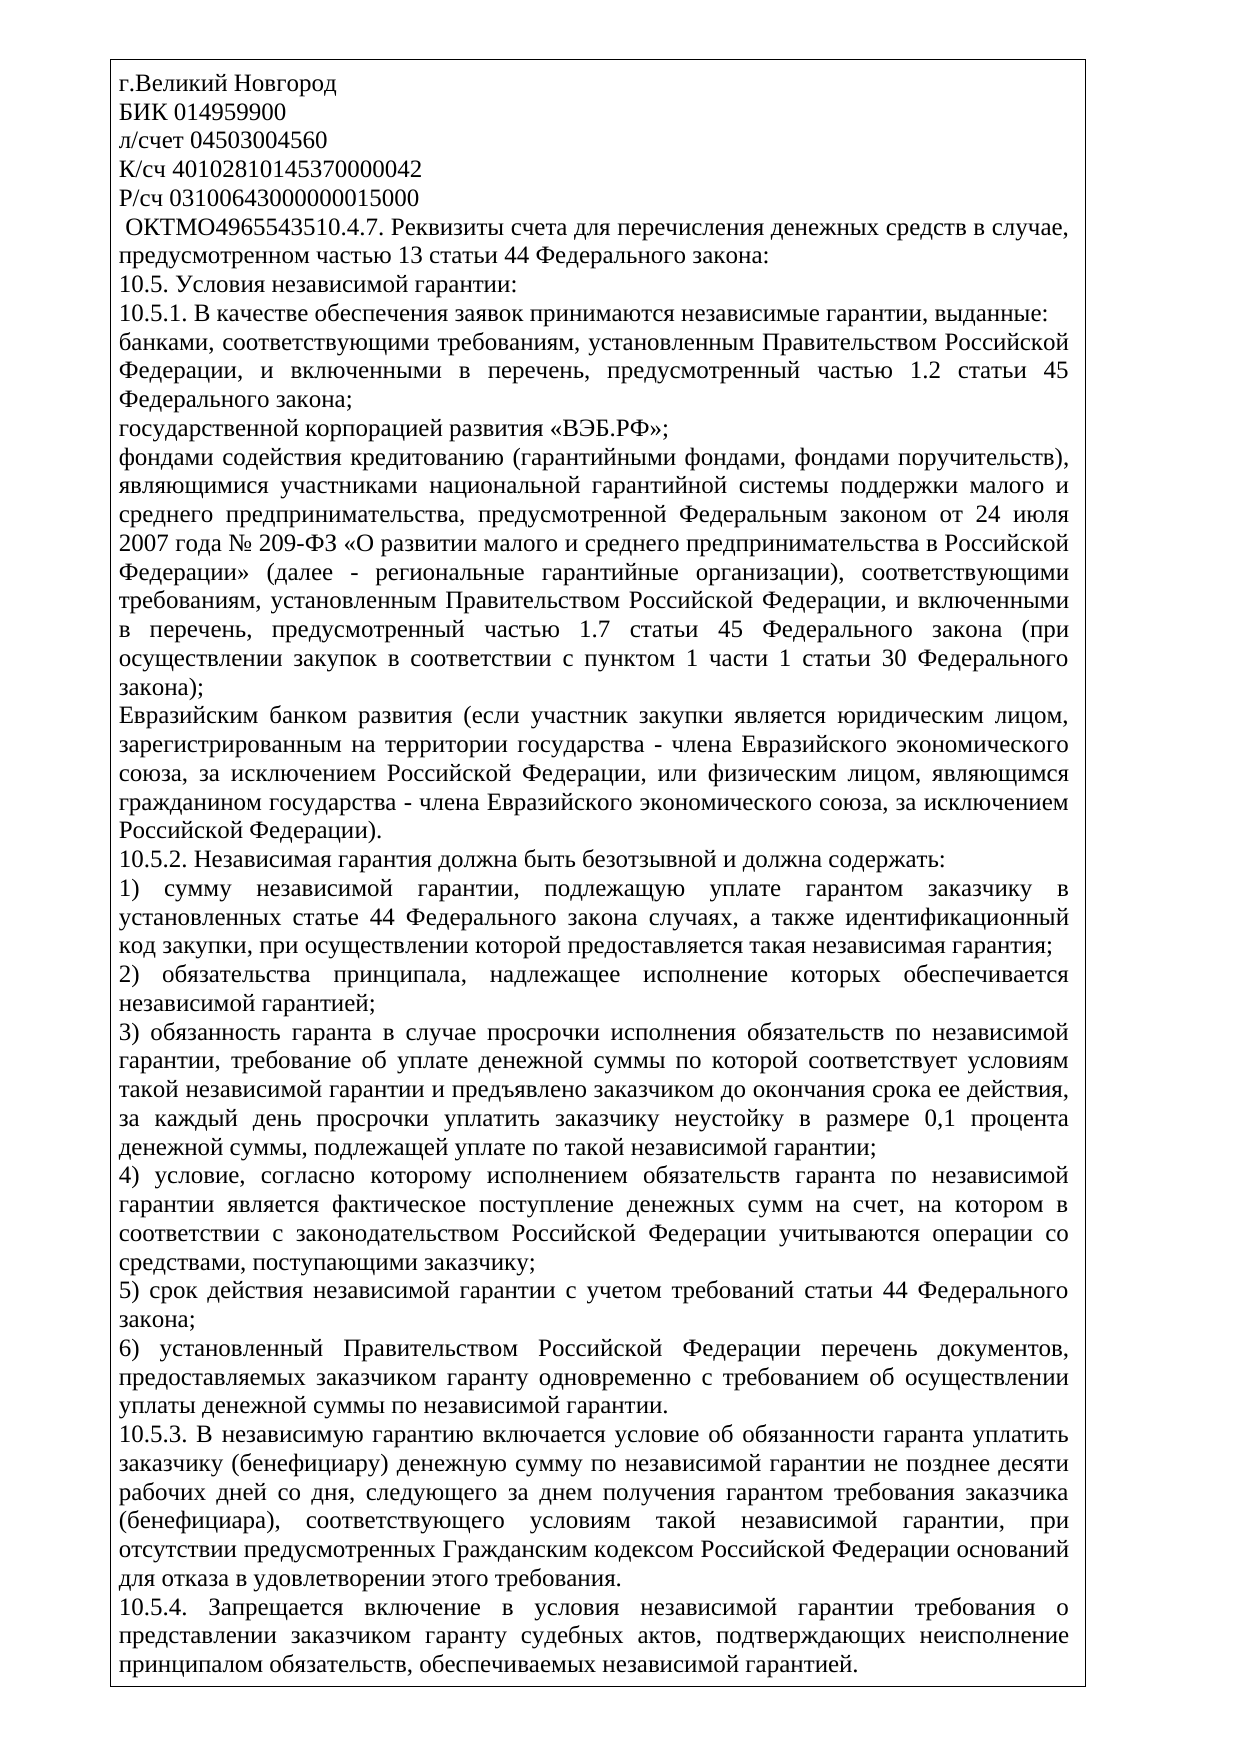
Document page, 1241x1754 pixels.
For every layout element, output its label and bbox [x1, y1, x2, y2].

table_cell [111, 60, 1085, 1686]
